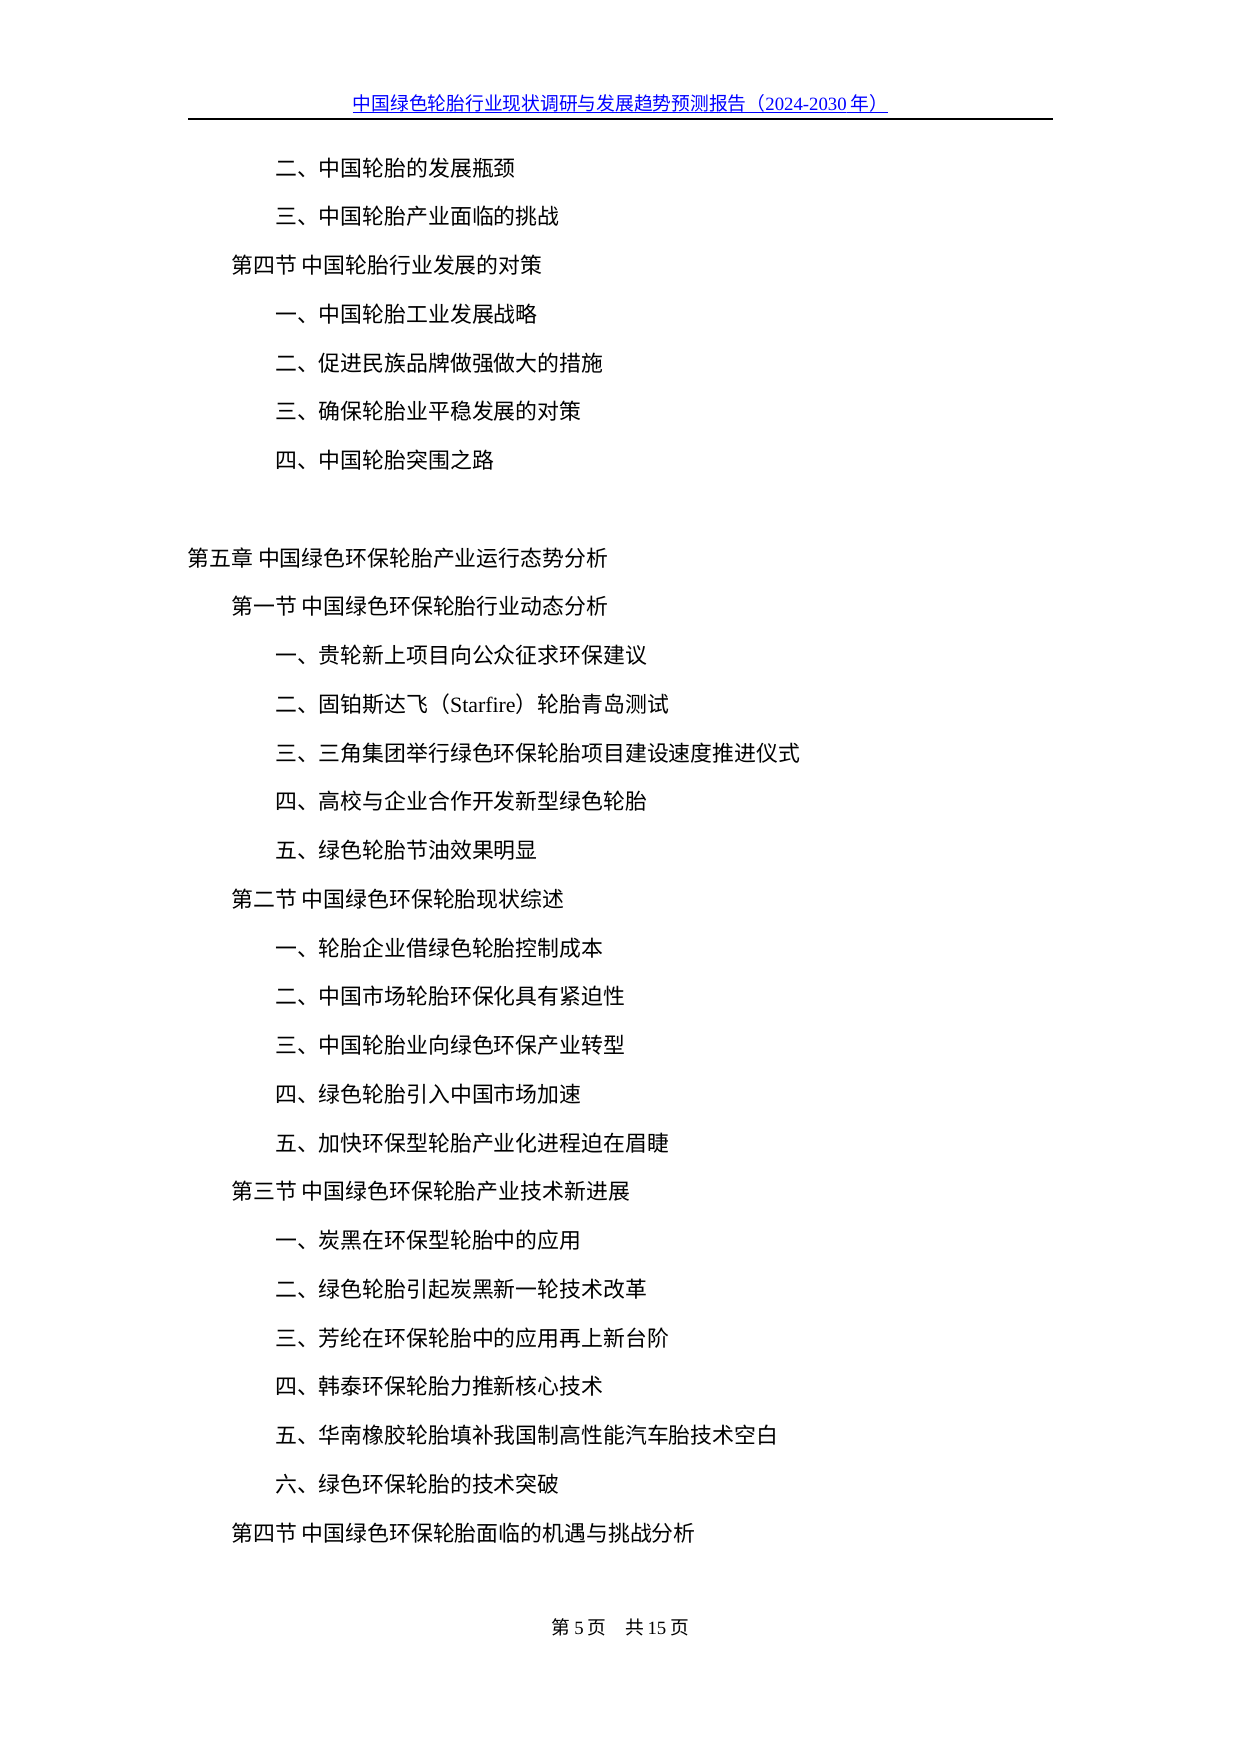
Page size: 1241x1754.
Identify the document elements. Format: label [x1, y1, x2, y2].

text [187, 150, 1053, 1548]
